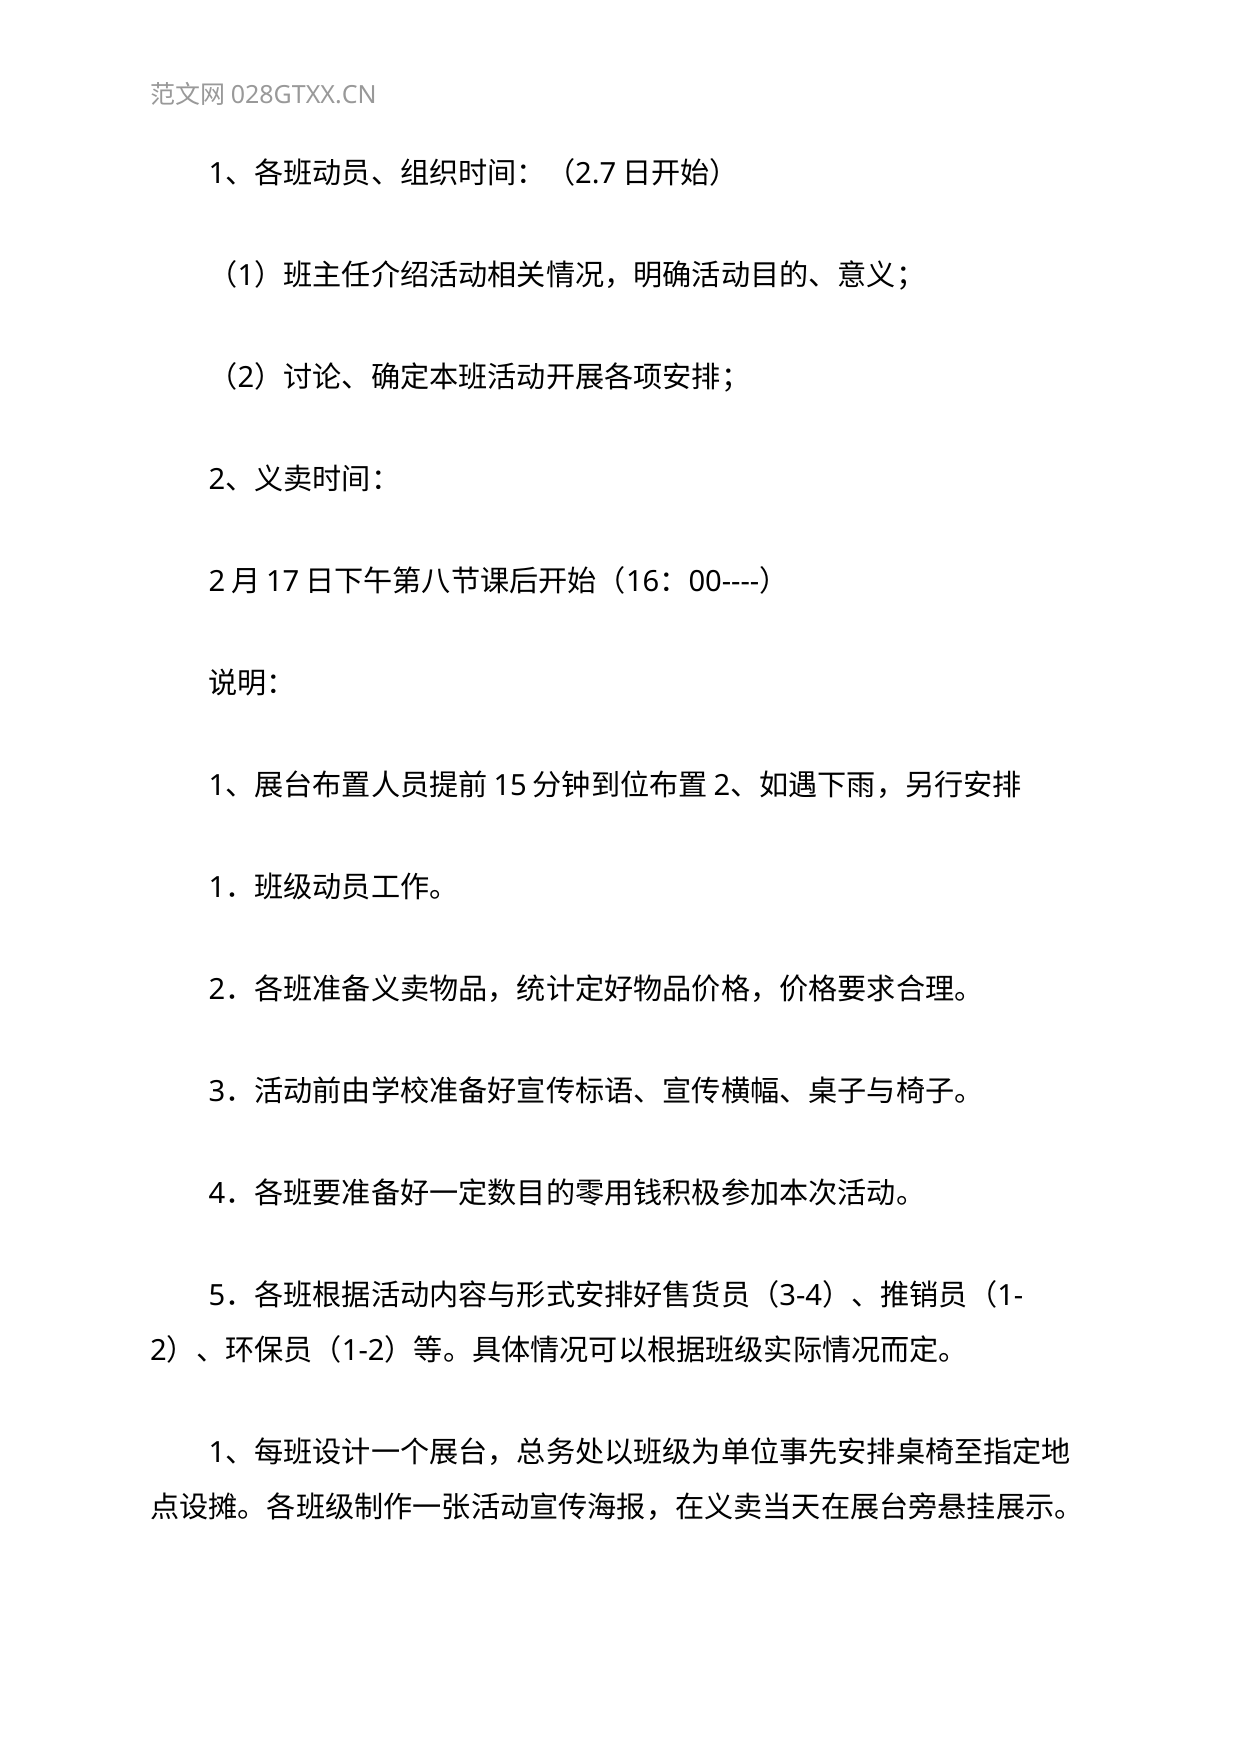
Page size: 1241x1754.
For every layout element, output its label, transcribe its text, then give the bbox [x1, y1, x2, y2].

text （1）班主任介绍活动相关情况，明确活动目的、意义； [150, 252, 1090, 294]
text 2、义卖时间： [150, 456, 1090, 498]
text 1、每班设计一个展台，总务处以班级为单位事先安排桌椅至指定地点设摊。各班级制作一张活动宣传海报，在义卖当天在展台旁悬挂展示。 [150, 1428, 1090, 1526]
text 2．各班准备义卖物品，统计定好物品价格，价格要求合理。 [150, 966, 1090, 1008]
text 1、展台布置人员提前15分钟到位布置2、如遇下雨，另行安排 [150, 762, 1090, 804]
text 3．活动前由学校准备好宣传标语、宣传横幅、桌子与椅子。 [150, 1068, 1090, 1110]
text 1．班级动员工作。 [150, 864, 1090, 906]
text 5．各班根据活动内容与形式安排好售货员（3-4）、推销员（1-2）、环保员（1-2）等。具体情况可以根据班级实际情况而定。 [150, 1272, 1090, 1369]
text 2月17日下午第八节课后开始（16：00----） [150, 558, 1090, 600]
text 4．各班要准备好一定数目的零用钱积极参加本次活动。 [150, 1169, 1090, 1212]
text 1、各班动员、组织时间：（2.7日开始） [150, 150, 1090, 192]
text 说明： [150, 660, 1090, 702]
text （2）讨论、确定本班活动开展各项安排； [150, 354, 1090, 396]
